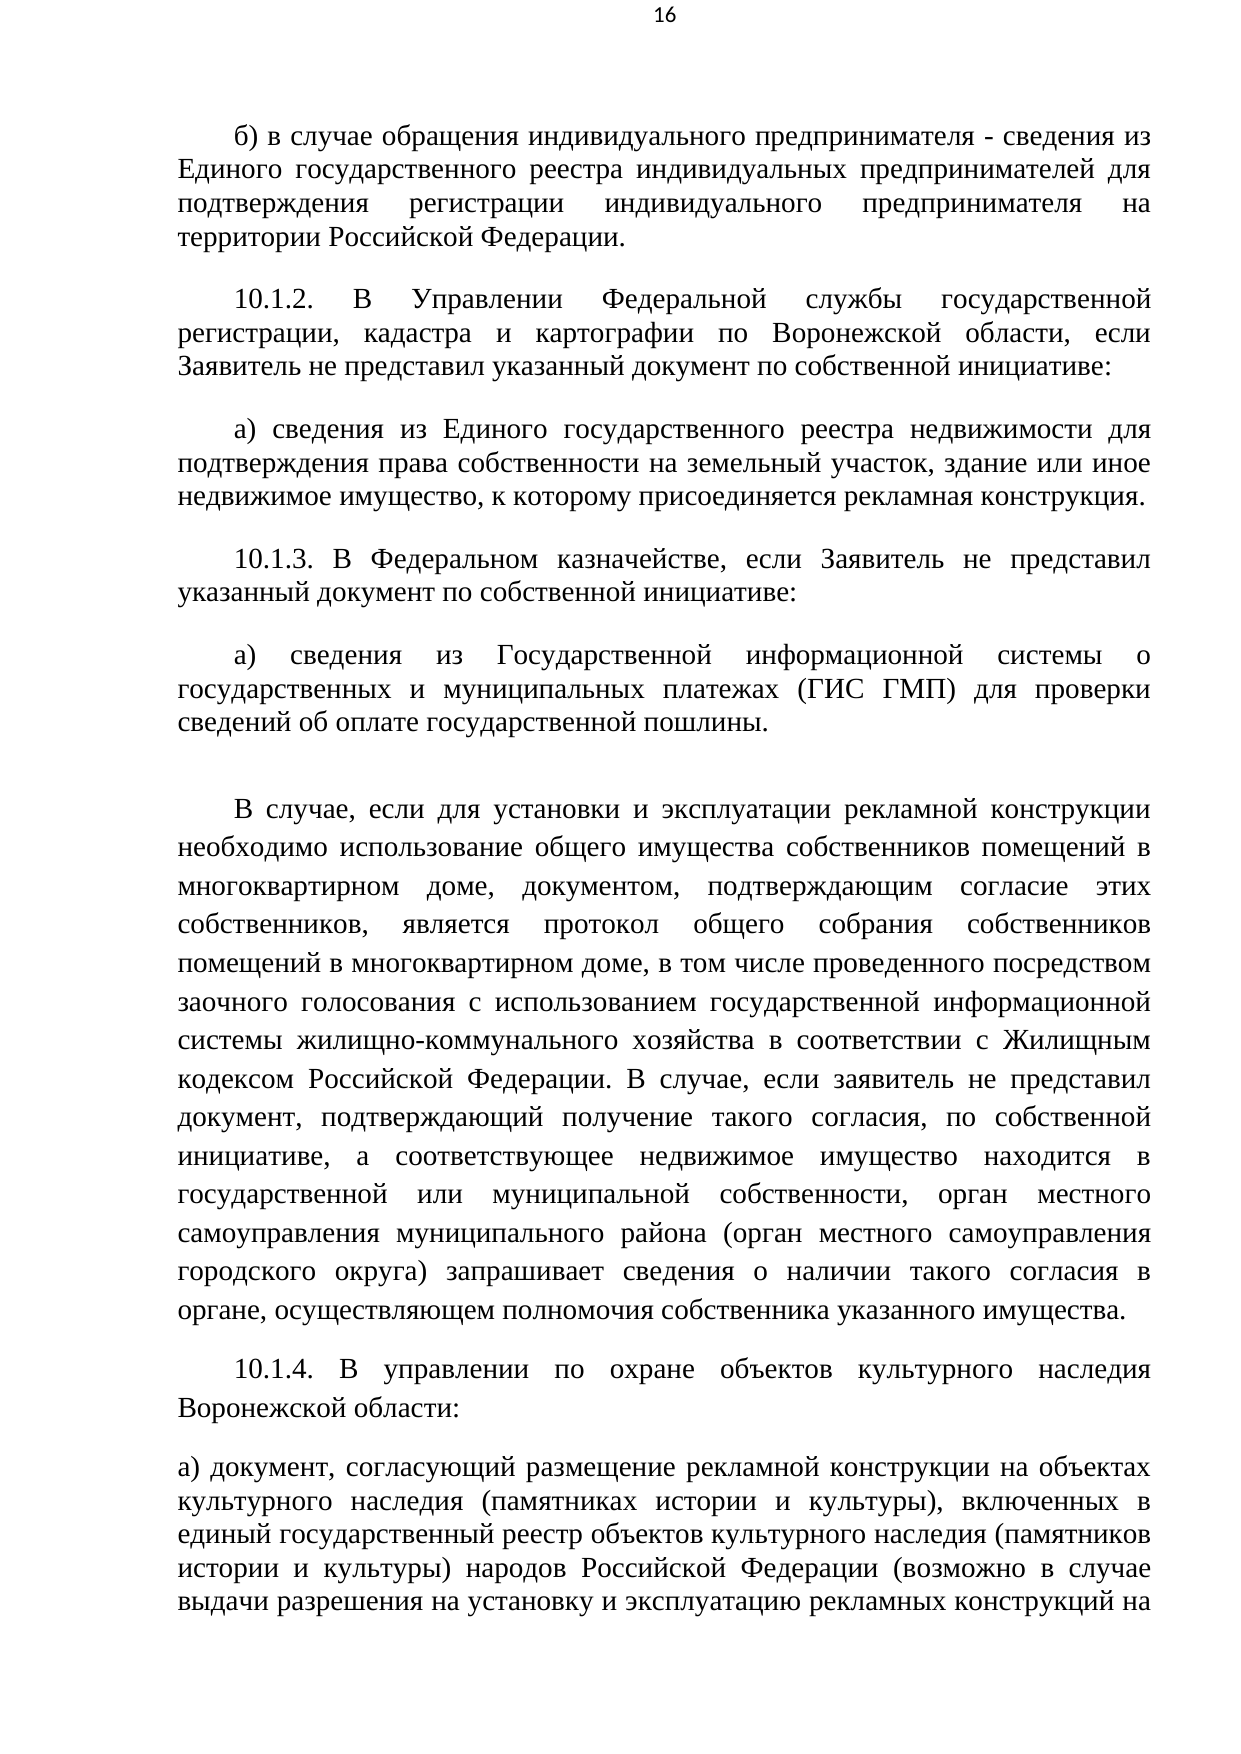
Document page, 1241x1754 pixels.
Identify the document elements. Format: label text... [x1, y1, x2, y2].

text 10.1.4. В управлении по охране объектов культурного наследия Воронежской области: [177, 1351, 1152, 1423]
text а) сведения из Единого государственного реестра недвижимости для подтверждения права собственности на земельный участок, здание или иное недвижимое имущество, к которому присоединяется рекламная конструкция. [177, 411, 1152, 512]
text В случае, если для установки и эксплуатации рекламной конструкции необходимо использование общего имущества собственников помещений в многоквартирном доме, документом, подтверждающим согласие этих собственников, является протокол общего собрания собственников помещений в многоквартирном доме, в том числе проведенного посредством заочного голосования с использованием государственной информационной системы жилищно-коммунального хозяйства в соответствии с Жилищным кодексом Российской Федерации. В случае, если заявитель не представил документ, подтверждающий получение такого согласия, по собственной инициативе, а соответствующее недвижимое имущество находится в государственной или муниципальной собственности, орган местного самоуправления муниципального района (орган местного самоуправления городского округа) запрашивает сведения о наличии такого согласия в органе, осуществляющем полномочия собственника указанного имущества. [177, 791, 1152, 1326]
text 10.1.3. В Федеральном казначействе, если Заявитель не представил указанный документ по собственной инициативе: [177, 541, 1152, 608]
text б) в случае обращения индивидуального предпринимателя - сведения из Единого государственного реестра индивидуальных предпринимателей для подтверждения регистрации индивидуального предпринимателя на территории Российской Федерации. [177, 118, 1152, 252]
text 10.1.2. В Управлении Федеральной службы государственной регистрации, кадастра и картографии по Воронежской области, если Заявитель не представил указанный документ по собственной инициативе: [177, 281, 1152, 382]
text а) сведения из Государственной информационной системы о государственных и муниципальных платежах (ГИС ГМП) для проверки сведений об оплате государственной пошлины. [177, 637, 1152, 738]
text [177, 1449, 1152, 1617]
